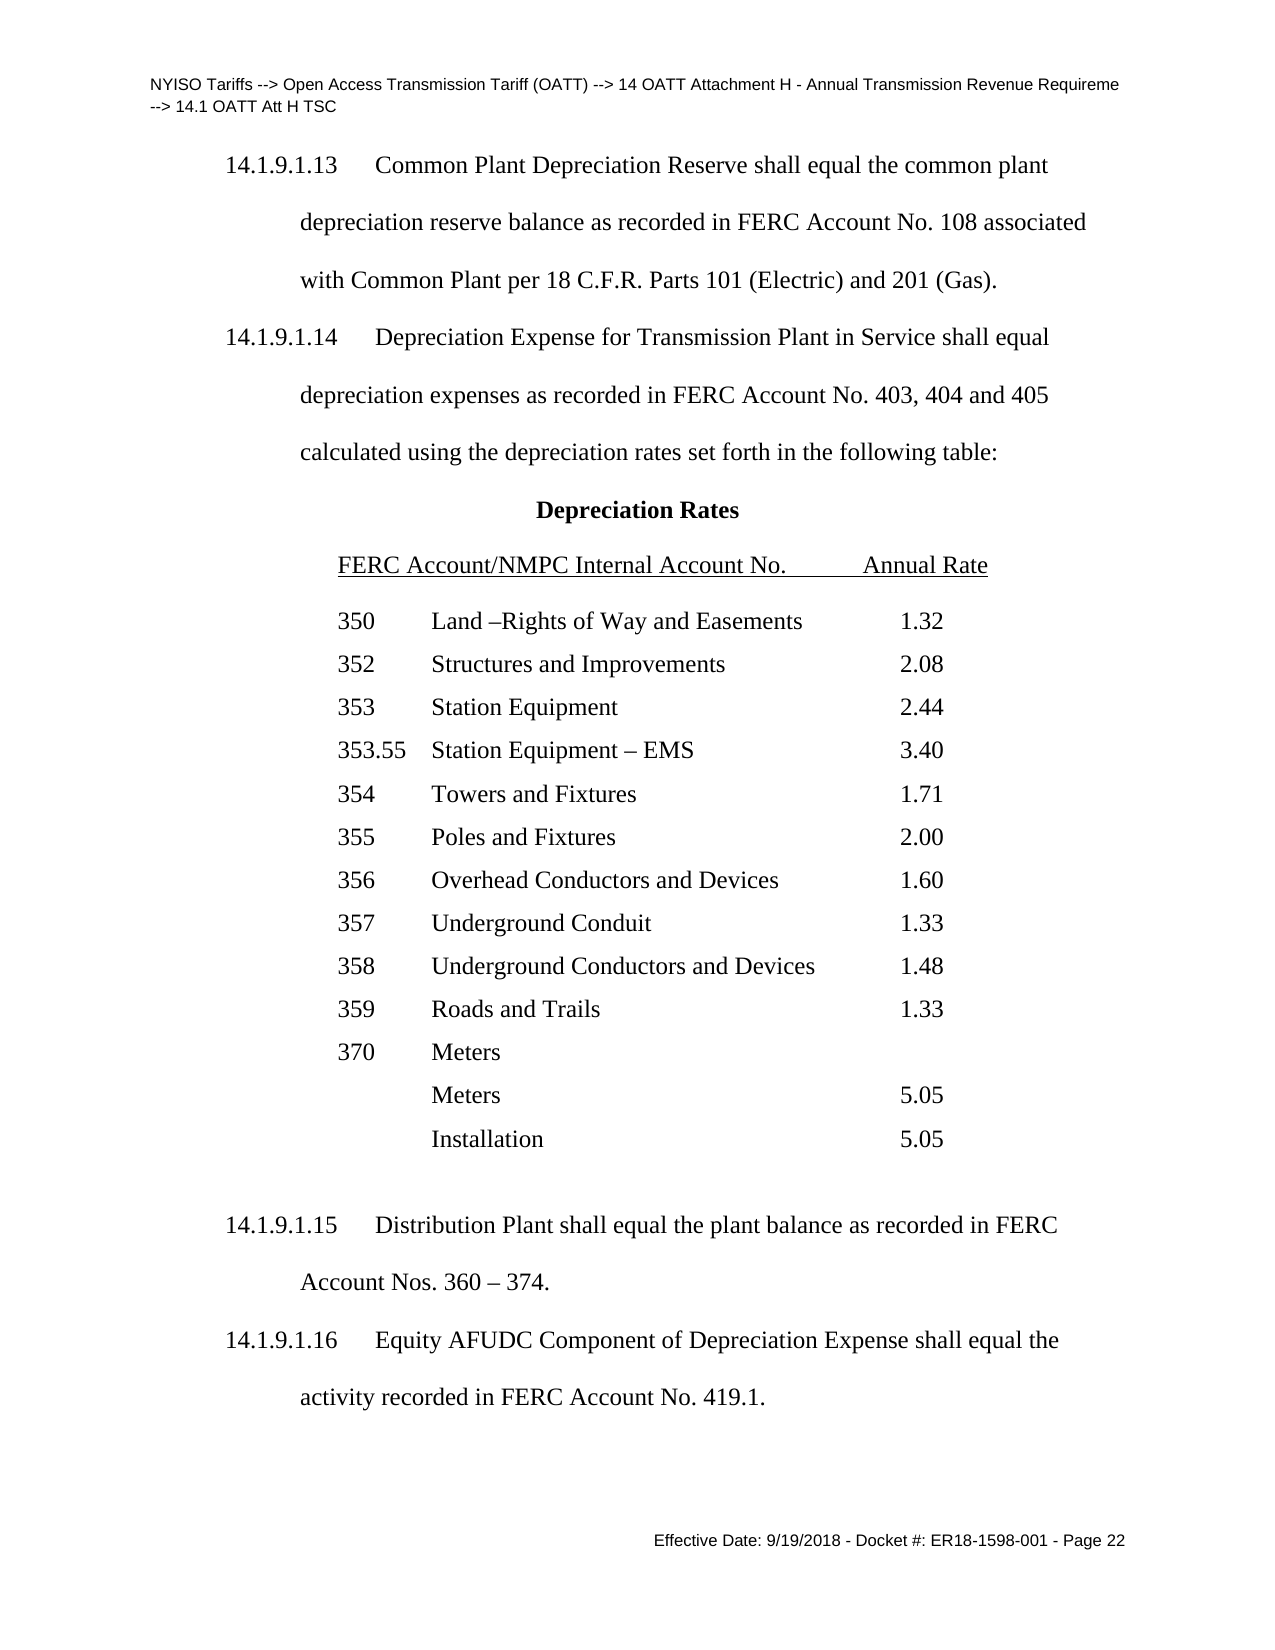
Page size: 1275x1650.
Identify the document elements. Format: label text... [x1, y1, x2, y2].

text 358 Underground Conductors and Devices 1.48 [337, 951, 1125, 980]
text 14.1.9.1.14 Depreciation Expense for Transmission Plant in Service shall equal depreciation expenses as recorded in FERC Account No. 403, 404 and 405 calculated using the depreciation rates set forth in the following table: [225, 322, 1125, 466]
text 352 Structures and Improvements 2.08 [337, 649, 1125, 678]
text 355 Poles and Fixtures 2.00 [337, 822, 1125, 851]
text 357 Underground Conduit 1.33 [337, 908, 1125, 937]
text 353 Station Equipment 2.44 [337, 692, 1125, 721]
text 14.1.9.1.13 Common Plant Depreciation Reserve shall equal the common plant depreciation reserve balance as recorded in FERC Account No. 108 associated with Common Plant per 18 C.F.R. Parts 101 (Electric) and 201 (Gas). [225, 150, 1125, 294]
text 370 Meters [337, 1037, 1125, 1066]
text Installation 5.05 [337, 1124, 1125, 1152]
text FERC Account/NMPC Internal Account No. Annual Rate [337, 551, 1125, 579]
text 354 Towers and Fixtures 1.71 [337, 779, 1125, 807]
text 14.1.9.1.15 Distribution Plant shall equal the plant balance as recorded in FERC Account Nos. 360 – 374. [225, 1210, 1125, 1296]
text 14.1.9.1.16 Equity AFUDC Component of Depreciation Expense shall equal the activity recorded in FERC Account No. 419.1. [225, 1325, 1125, 1411]
text 350 Land –Rights of Way and Easements 1.32 [337, 606, 1125, 635]
text 356 Overhead Conductors and Devices 1.60 [337, 865, 1125, 894]
text 359 Roads and Trails 1.33 [337, 994, 1125, 1023]
text 353.55 Station Equipment – EMS 3.40 [337, 736, 1125, 764]
text Depreciation Rates [150, 495, 1125, 524]
text Meters 5.05 [337, 1081, 1125, 1109]
